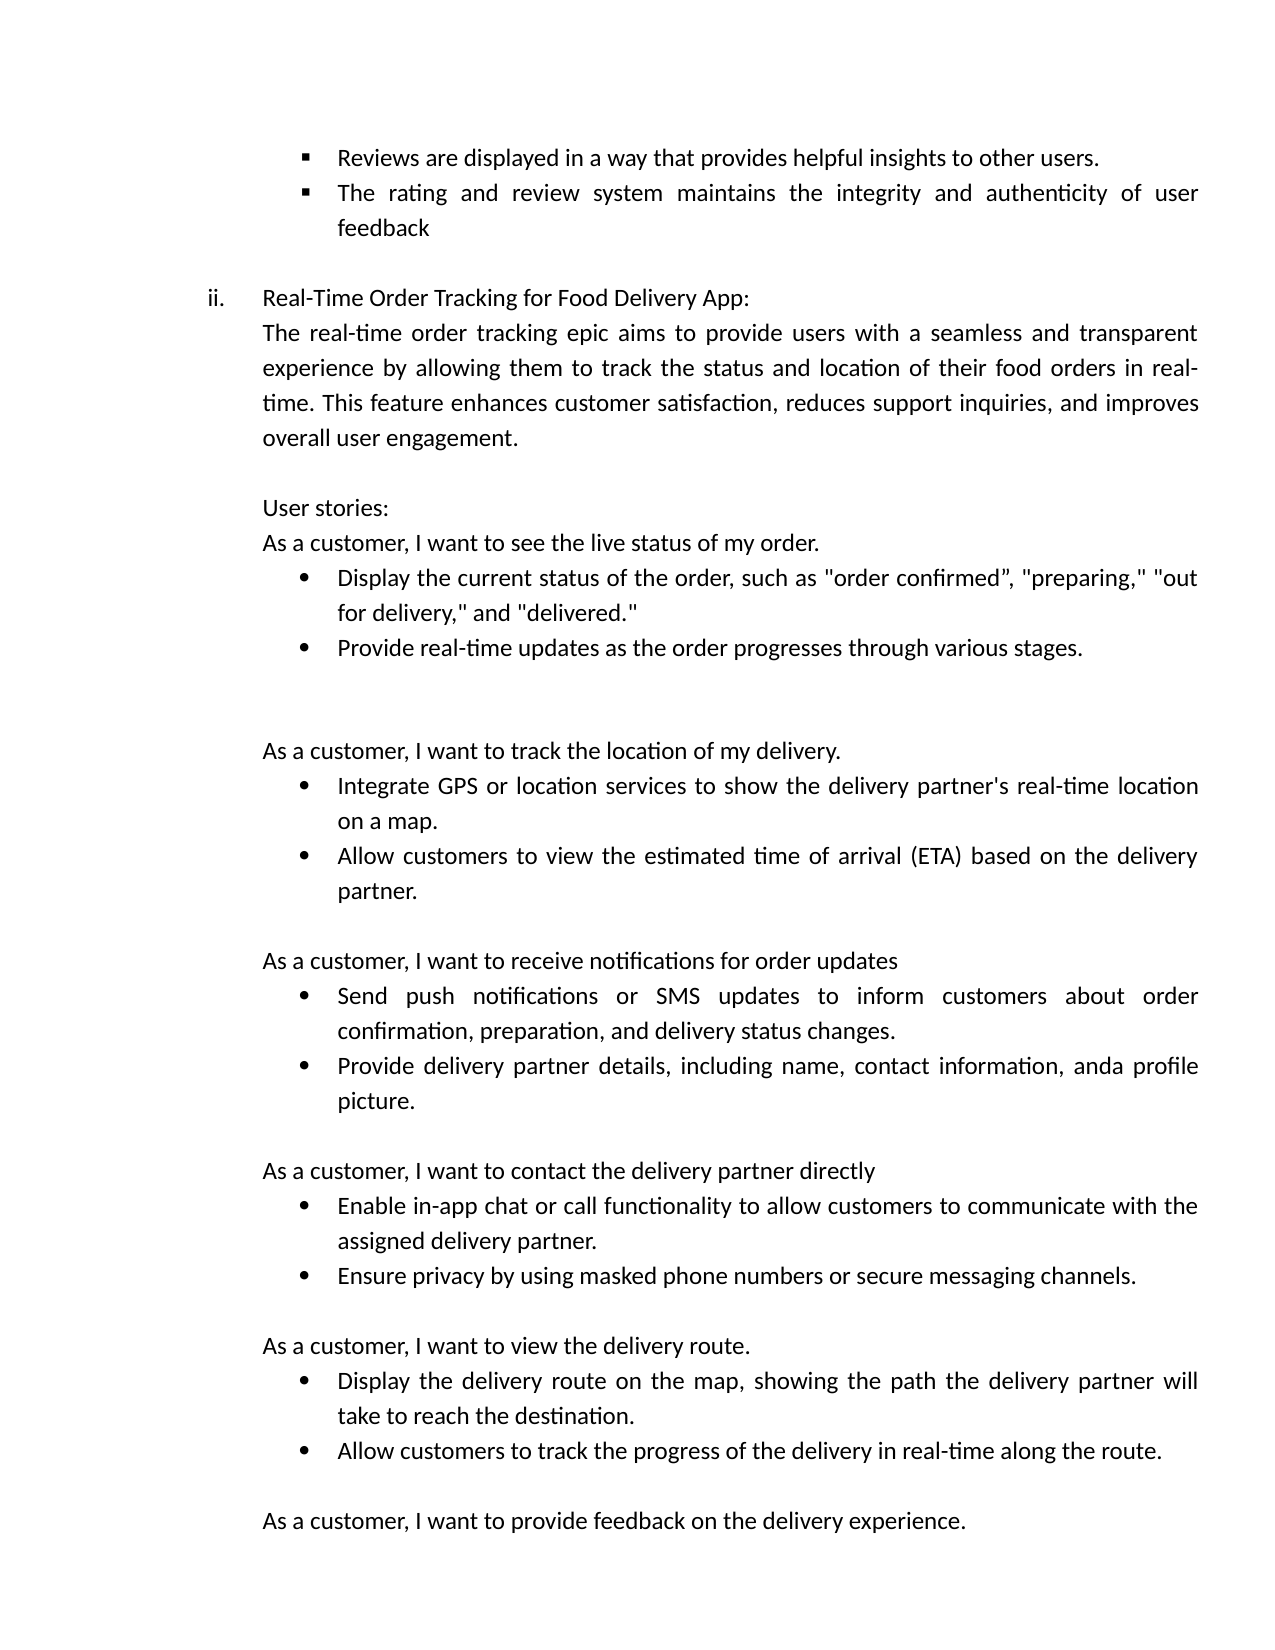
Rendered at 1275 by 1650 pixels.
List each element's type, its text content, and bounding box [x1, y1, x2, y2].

list Reviews are displayed in a way that provides helpful insights to other users. [300, 142, 1200, 172]
list Enable in-app chat or call functionality to allow customers to communicate with the assigned delivery partner. [300, 1190, 1200, 1256]
list As a customer, I want to provide feedback on the delivery experience. [262, 1505, 1200, 1536]
list The rating and review system maintains the integrity and authenticity of user feedback [300, 177, 1200, 242]
list As a customer, I want to receive notifications for order updates [262, 945, 1200, 976]
list Real-Time Order Tracking for Food Delivery App: [225, 282, 1200, 312]
list Ensure privacy by using masked phone numbers or secure messaging channels. [300, 1260, 1200, 1291]
list As a customer, I want to view the delivery route. [262, 1330, 1200, 1361]
list Provide delivery partner details, including name, contact information, anda profile picture. [300, 1050, 1200, 1116]
list As a customer, I want to track the location of my delivery. [262, 735, 1200, 766]
list Send push notifications or SMS updates to inform customers about order confirmation, preparation, and delivery status changes. [300, 980, 1200, 1046]
list Allow customers to track the progress of the delivery in real-time along the route. [300, 1435, 1200, 1466]
list User stories: [262, 457, 1200, 522]
list Display the current status of the order, such as "order confirmed”, "preparing," "out for delivery," and "delivered." [300, 562, 1200, 627]
list Integrate GPS or location services to show the delivery partner's real-time location on a map. [300, 770, 1200, 836]
list Allow customers to view the estimated time of arrival (ETA) based on the delivery partner. [300, 840, 1200, 906]
list As a customer, I want to contact the delivery partner directly [262, 1155, 1200, 1186]
list The real-time order tracking epic aims to provide users with a seamless and transparent experience by allowing them to track the status and location of their food orders in real-time. This feature enhances customer satisfaction, reduces support inquiries, and improves overall user engagement. [262, 317, 1200, 452]
list Display the delivery route on the map, showing the path the delivery partner will take to reach the destination. [300, 1365, 1200, 1431]
list As a customer, I want to see the live status of my order. [262, 527, 1200, 557]
list Provide real-time updates as the order progresses through various stages. [300, 632, 1200, 662]
